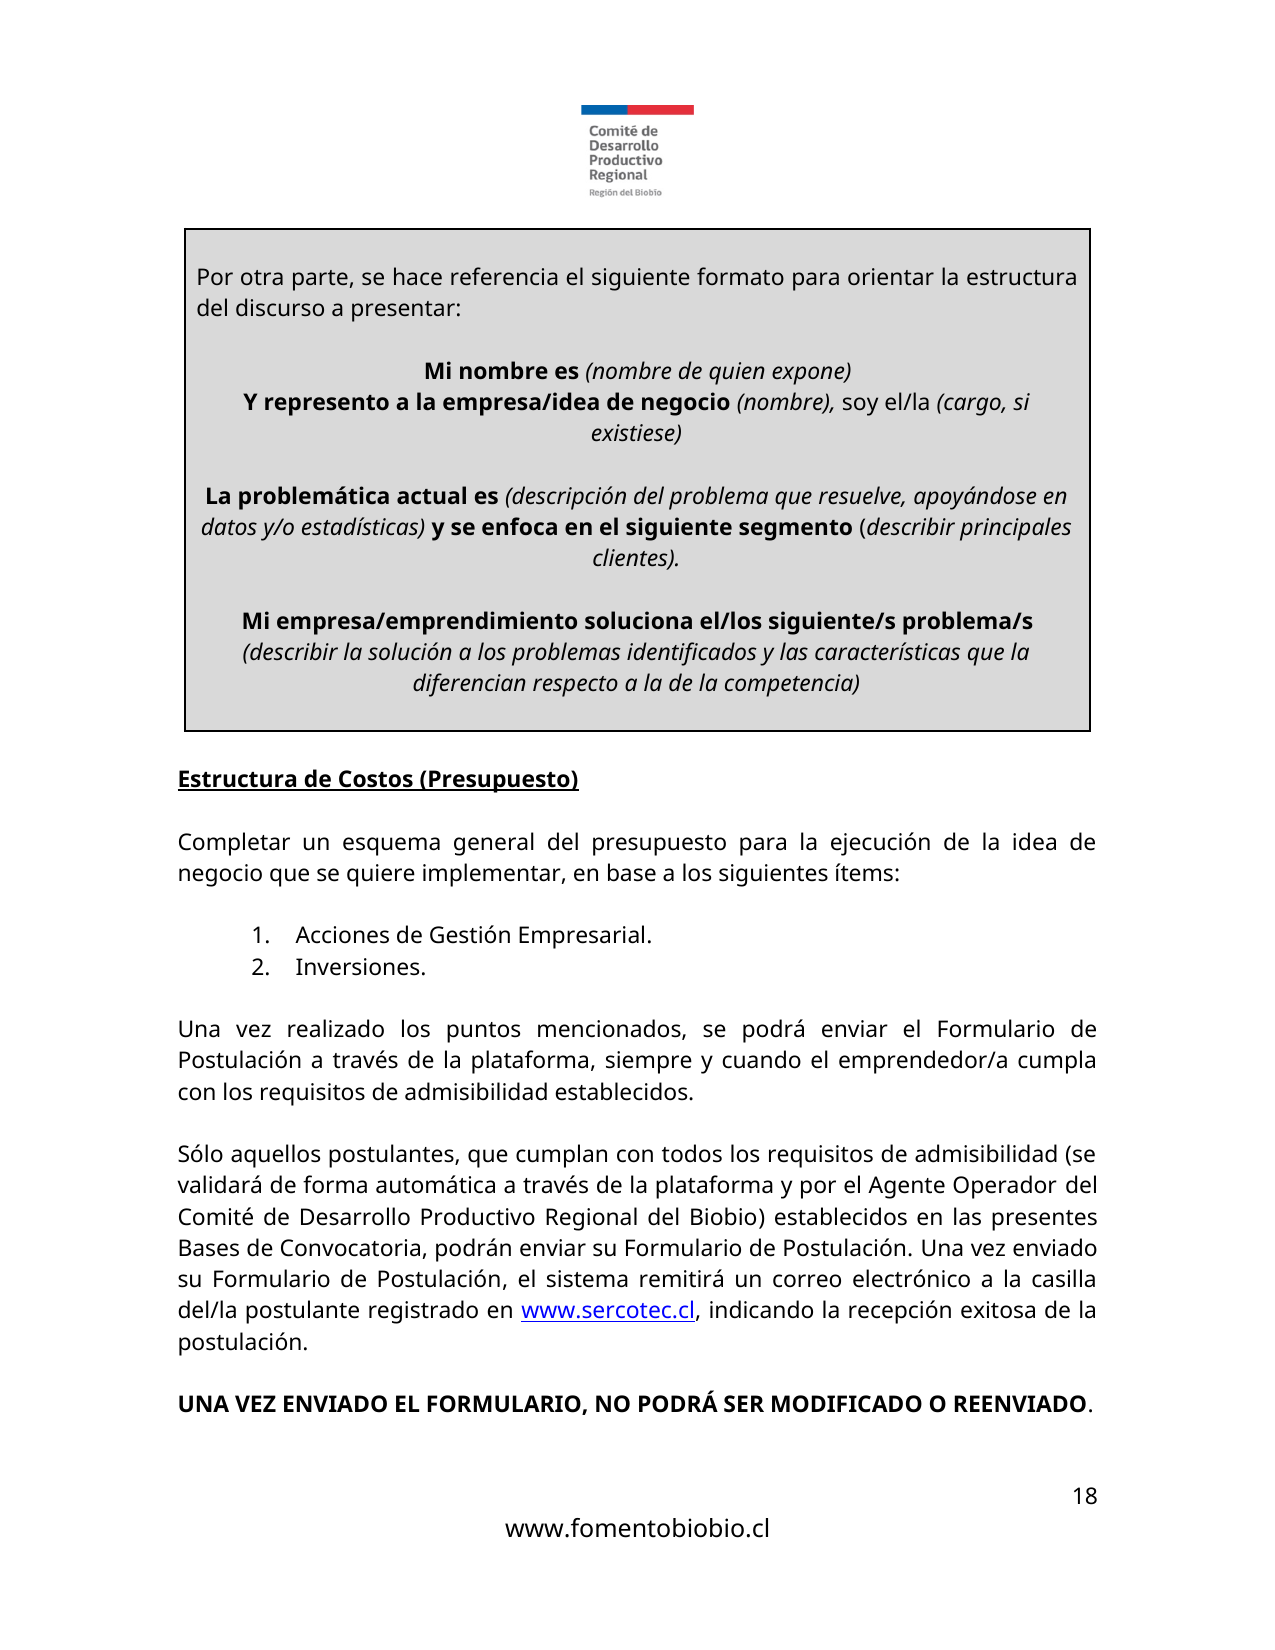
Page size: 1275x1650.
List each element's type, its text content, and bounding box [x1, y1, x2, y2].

picture [581, 105, 694, 228]
text Una vez realizado los puntos mencionados, se podrá enviar el Formulario de Postulación a través de la plataforma, siempre y cuando el emprendedor/a cumpla con los requisitos de admisibilidad establecidos. [177, 1013, 1098, 1107]
list Inversiones. [251, 951, 1098, 982]
text Sólo aquellos postulantes, que cumplan con todos los requisitos de admisibilidad (se validará de forma automática a través de la plataforma y por el Agente Operador del Comité de Desarrollo Productivo Regional del Biobio) establecidos en las presentes Bases de Convocatoria, podrán enviar su Formulario de Postulación. Una vez enviado su Formulario de Postulación, el sistema remitirá un correo electrónico a la casilla del/la postulante registrado en www.sercotec.cl, indicando la recepción exitosa de la postulación. [177, 1138, 1098, 1357]
text Completar un esquema general del presupuesto para la ejecución de la idea de negocio que se quiere implementar, en base a los siguientes ítems: [177, 826, 1098, 888]
text Estructura de Costos (Presupuesto) [177, 763, 1098, 794]
list Acciones de Gestión Empresarial. [251, 919, 1098, 951]
text UNA VEZ ENVIADO EL FORMULARIO, NO PODRÁ SER MODIFICADO O REENVIADO. [177, 1388, 1098, 1419]
